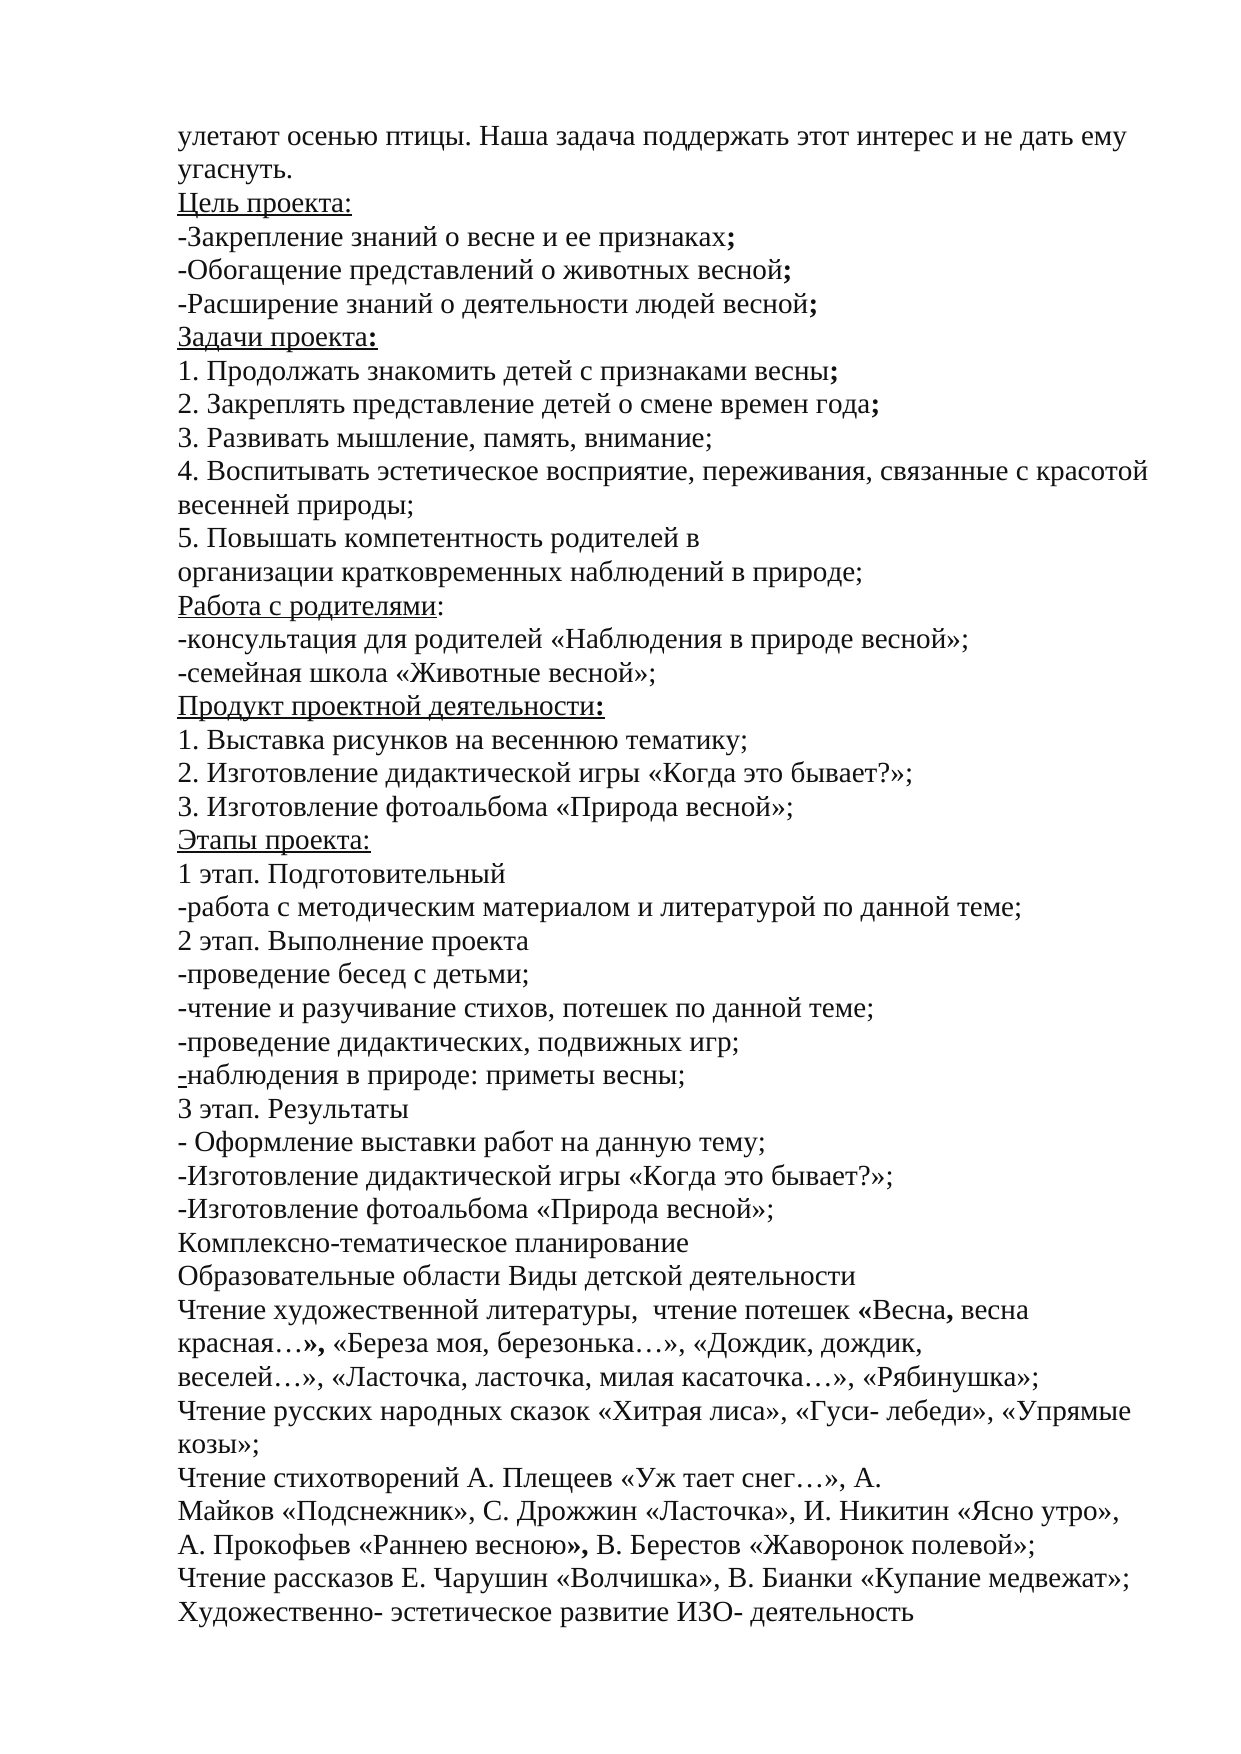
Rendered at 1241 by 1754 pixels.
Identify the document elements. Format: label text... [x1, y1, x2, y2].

text Продукт проектной деятельности: [177, 688, 1152, 722]
text Этапы проекта: [177, 822, 1152, 856]
text Чтение русских народных сказок «Хитрая лиса», «Гуси- лебеди», «Упрямые козы»; [177, 1393, 1152, 1460]
text -Изготовление дидактической игры «Когда это бывает?»; [177, 1158, 1152, 1191]
text - Оформление выставки работ на данную тему; [177, 1124, 1152, 1158]
text Чтение художественной литературы, чтение потешек «Весна, весна красная…», «Береза моя, березонька…», «Дождик, дождик, веселей…», «Ласточка, ласточка, милая касаточка…», «Рябинушка»; [177, 1292, 1152, 1393]
text -консультация для родителей «Наблюдения в природе весной»; [177, 621, 1152, 655]
text Чтение стихотворений А. Плещеев «Уж тает снег…», А. Майков «Подснежник», С. Дрожжин «Ласточка», И. Никитин «Ясно утро», А. Прокофьев «Раннею весною», В. Берестов «Жаворонок полевой»; [177, 1460, 1152, 1560]
text 2 этап. Выполнение проекта [177, 923, 1152, 957]
text Комплексно-тематическое планирование [177, 1225, 1152, 1258]
text Работа с родителями: [177, 588, 1152, 621]
text 2. Закреплять представление детей о смене времен года; [177, 386, 1152, 420]
text -Изготовление фотоальбома «Природа весной»; [177, 1191, 1152, 1225]
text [177, 118, 1152, 185]
text 1. Продолжать знакомить детей с признаками весны; [177, 353, 1152, 386]
text -проведение бесед с детьми; [177, 957, 1152, 990]
text -наблюдения в природе: приметы весны; [177, 1057, 1152, 1091]
text 3. Изготовление фотоальбома «Природа весной»; [177, 789, 1152, 822]
text Художественно- эстетическое развитие ИЗО- деятельность [177, 1594, 1152, 1627]
text 3 этап. Результаты [177, 1091, 1152, 1124]
text Задачи проекта: [177, 319, 1152, 353]
text 1. Выставка рисунков на весеннюю тематику; [177, 722, 1152, 755]
text -работа с методическим материалом и литературой по данной теме; [177, 889, 1152, 923]
text -проведение дидактических, подвижных игр; [177, 1024, 1152, 1057]
text Чтение рассказов Е. Чарушин «Волчишка», В. Бианки «Купание медвежат»; [177, 1560, 1152, 1594]
text 3. Развивать мышление, память, внимание; [177, 420, 1152, 453]
text -Обогащение представлений о животных весной; [177, 252, 1152, 286]
text 1 этап. Подготовительный [177, 856, 1152, 889]
text 2. Изготовление дидактической игры «Когда это бывает?»; [177, 755, 1152, 789]
text -Закрепление знаний о весне и ее признаках; [177, 219, 1152, 252]
text -Расширение знаний о деятельности людей весной; [177, 286, 1152, 319]
text -семейная школа «Животные весной»; [177, 655, 1152, 688]
text -чтение и разучивание стихов, потешек по данной теме; [177, 990, 1152, 1024]
text 4. Воспитывать эстетическое восприятие, переживания, связанные с красотой весенней природы; [177, 453, 1152, 521]
text Цель проекта: [177, 185, 1152, 219]
text 5. Повышать компетентность родителей в организации кратковременных наблюдений в природе; [177, 521, 1152, 588]
text Образовательные области Виды детской деятельности [177, 1258, 1152, 1292]
